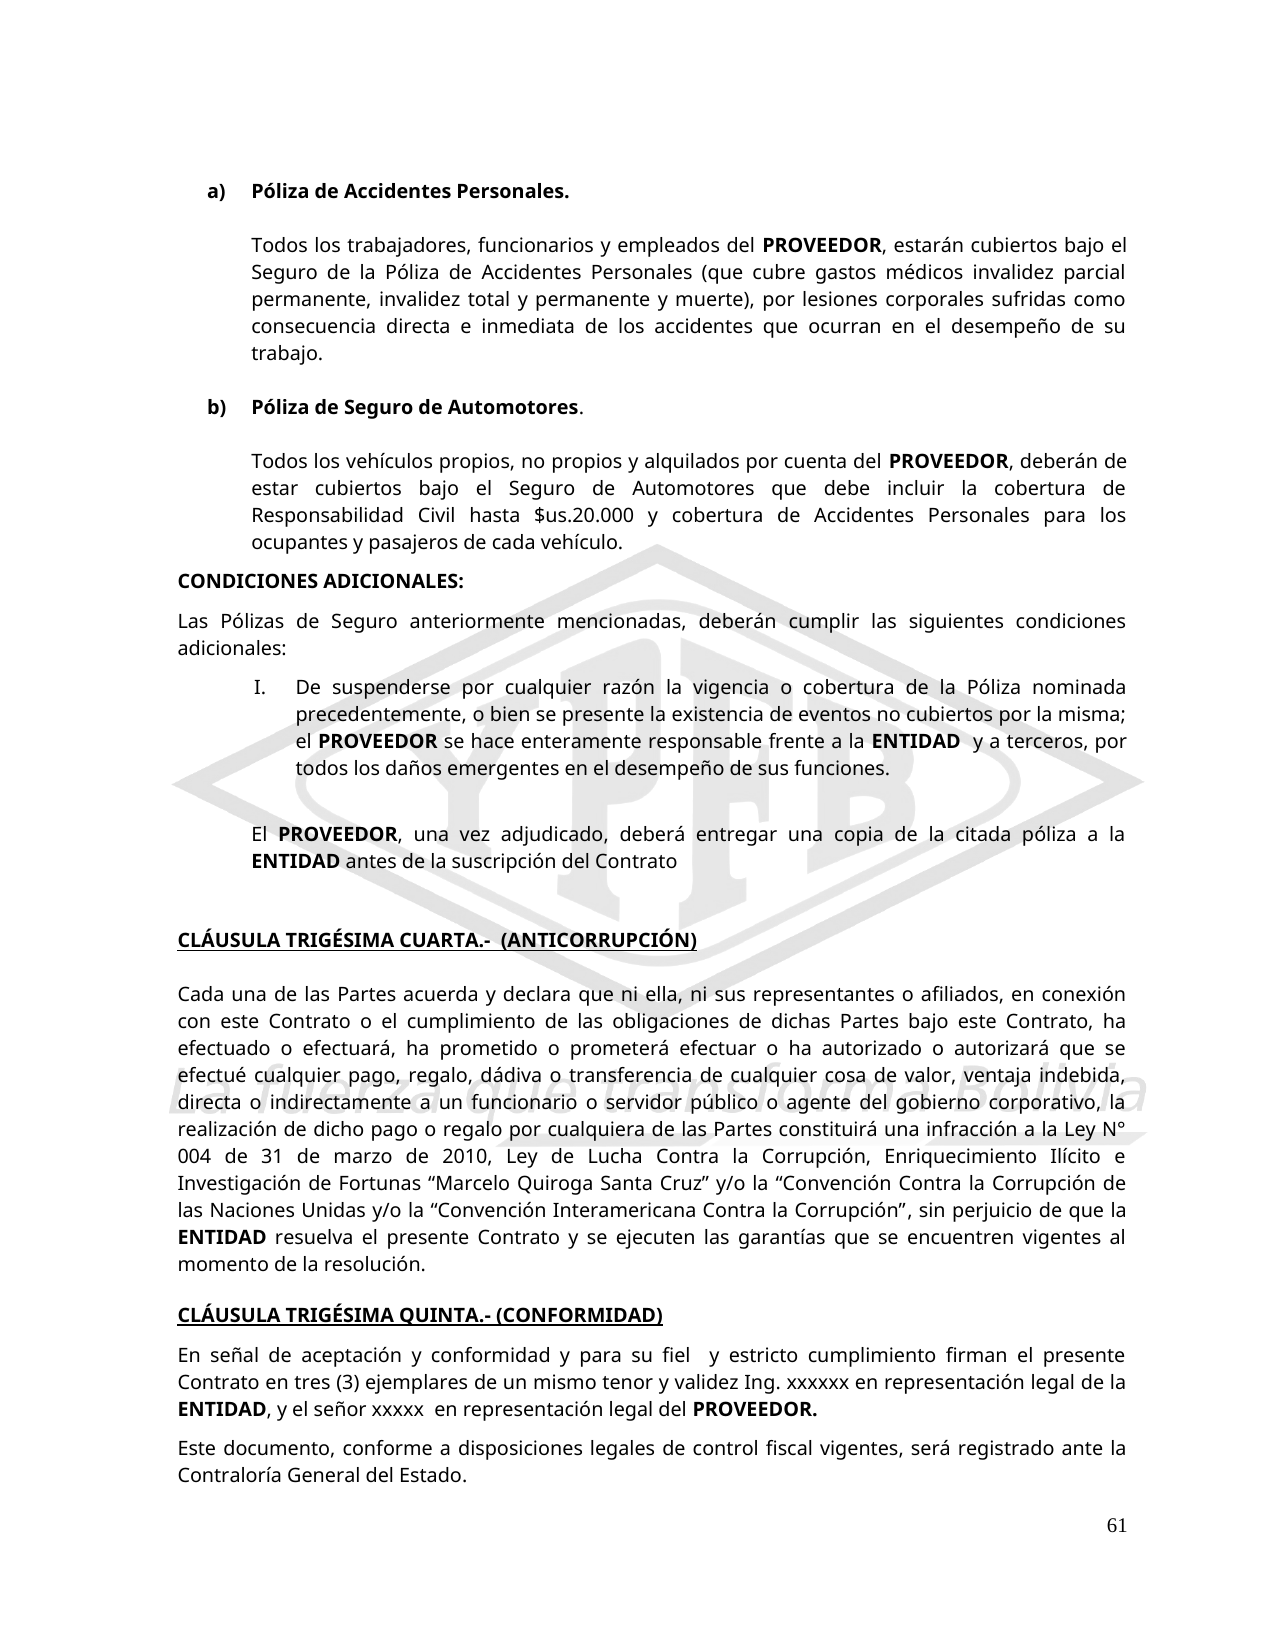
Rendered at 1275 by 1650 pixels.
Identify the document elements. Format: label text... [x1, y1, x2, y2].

text Las Pólizas de Seguro anteriormente mencionadas, deberán cumplir las siguientes condiciones adicionales: [177, 607, 1127, 661]
text Este documento, conforme a disposiciones legales de control fiscal vigentes, será registrado ante la Contraloría General del Estado. [177, 1434, 1127, 1488]
text CLÁUSULA TRIGÉSIMA QUINTA.- (CONFORMIDAD) [177, 1301, 1127, 1328]
list Todos los vehículos propios, no propios y alquilados por cuenta del PROVEEDOR, deberán de estar cubiertos bajo el Seguro de Automotores que debe incluir la cobertura de Responsabilidad Civil hasta $us.20.000 y cobertura de Accidentes Personales para los ocupantes y pasajeros de cada vehículo. [251, 447, 1127, 555]
list Póliza de Accidentes Personales. [207, 177, 1127, 204]
text CONDICIONES ADICIONALES: [177, 567, 1127, 594]
text El PROVEEDOR, una vez adjudicado, deberá entregar una copia de la citada póliza a la ENTIDAD antes de la suscripción del Contrato [251, 821, 1127, 875]
text CLÁUSULA TRIGÉSIMA CUARTA.- (ANTICORRUPCIÓN) [177, 927, 1127, 954]
text En señal de aceptación y conformidad y para su fiel y estricto cumplimiento firman el presente Contrato en tres (3) ejemplares de un mismo tenor y validez Ing. xxxxxx en representación legal de la ENTIDAD, y el señor xxxxx en representación legal del PROVEEDOR. [177, 1341, 1127, 1422]
text Todos los trabajadores, funcionarios y empleados del PROVEEDOR, estarán cubiertos bajo el Seguro de la Póliza de Accidentes Personales (que cubre gastos médicos invalidez parcial permanente, invalidez total y permanente y muerte), por lesiones corporales sufridas como consecuencia directa e inmediata de los accidentes que ocurran en el desempeño de su trabajo. [251, 231, 1127, 366]
text Cada una de las Partes acuerda y declara que ni ella, ni sus representantes o afiliados, en conexión con este Contrato o el cumplimiento de las obligaciones de dichas Partes bajo este Contrato, ha efectuado o efectuará, ha prometido o prometerá efectuar o ha autorizado o autorizará que se efectué cualquier pago, regalo, dádiva o transferencia de cualquier cosa de valor, ventaja indebida, directa o indirectamente a un funcionario o servidor público o agente del gobierno corporativo, la realización de dicho pago o regalo por cualquiera de las Partes constituirá una infracción a la Ley N° 004 de 31 de marzo de 2010, Ley de Lucha Contra la Corrupción, Enriquecimiento Ilícito e Investigación de Fortunas “Marcelo Quiroga Santa Cruz” y/o la “Convención Contra la Corrupción de las Naciones Unidas y/o la “Convención Interamericana Contra la Corrupción”, sin perjuicio de que la ENTIDAD resuelva el presente Contrato y se ejecuten las garantías que se encuentren vigentes al momento de la resolución. [177, 981, 1127, 1277]
list De suspenderse por cualquier razón la vigencia o cobertura de la Póliza nominada precedentemente, o bien se presente la existencia de eventos no cubiertos por la misma; el PROVEEDOR se hace enteramente responsable frente a la ENTIDAD y a terceros, por todos los daños emergentes en el desempeño de sus funciones. [266, 673, 1127, 781]
list Póliza de Seguro de Automotores. [207, 393, 1127, 420]
